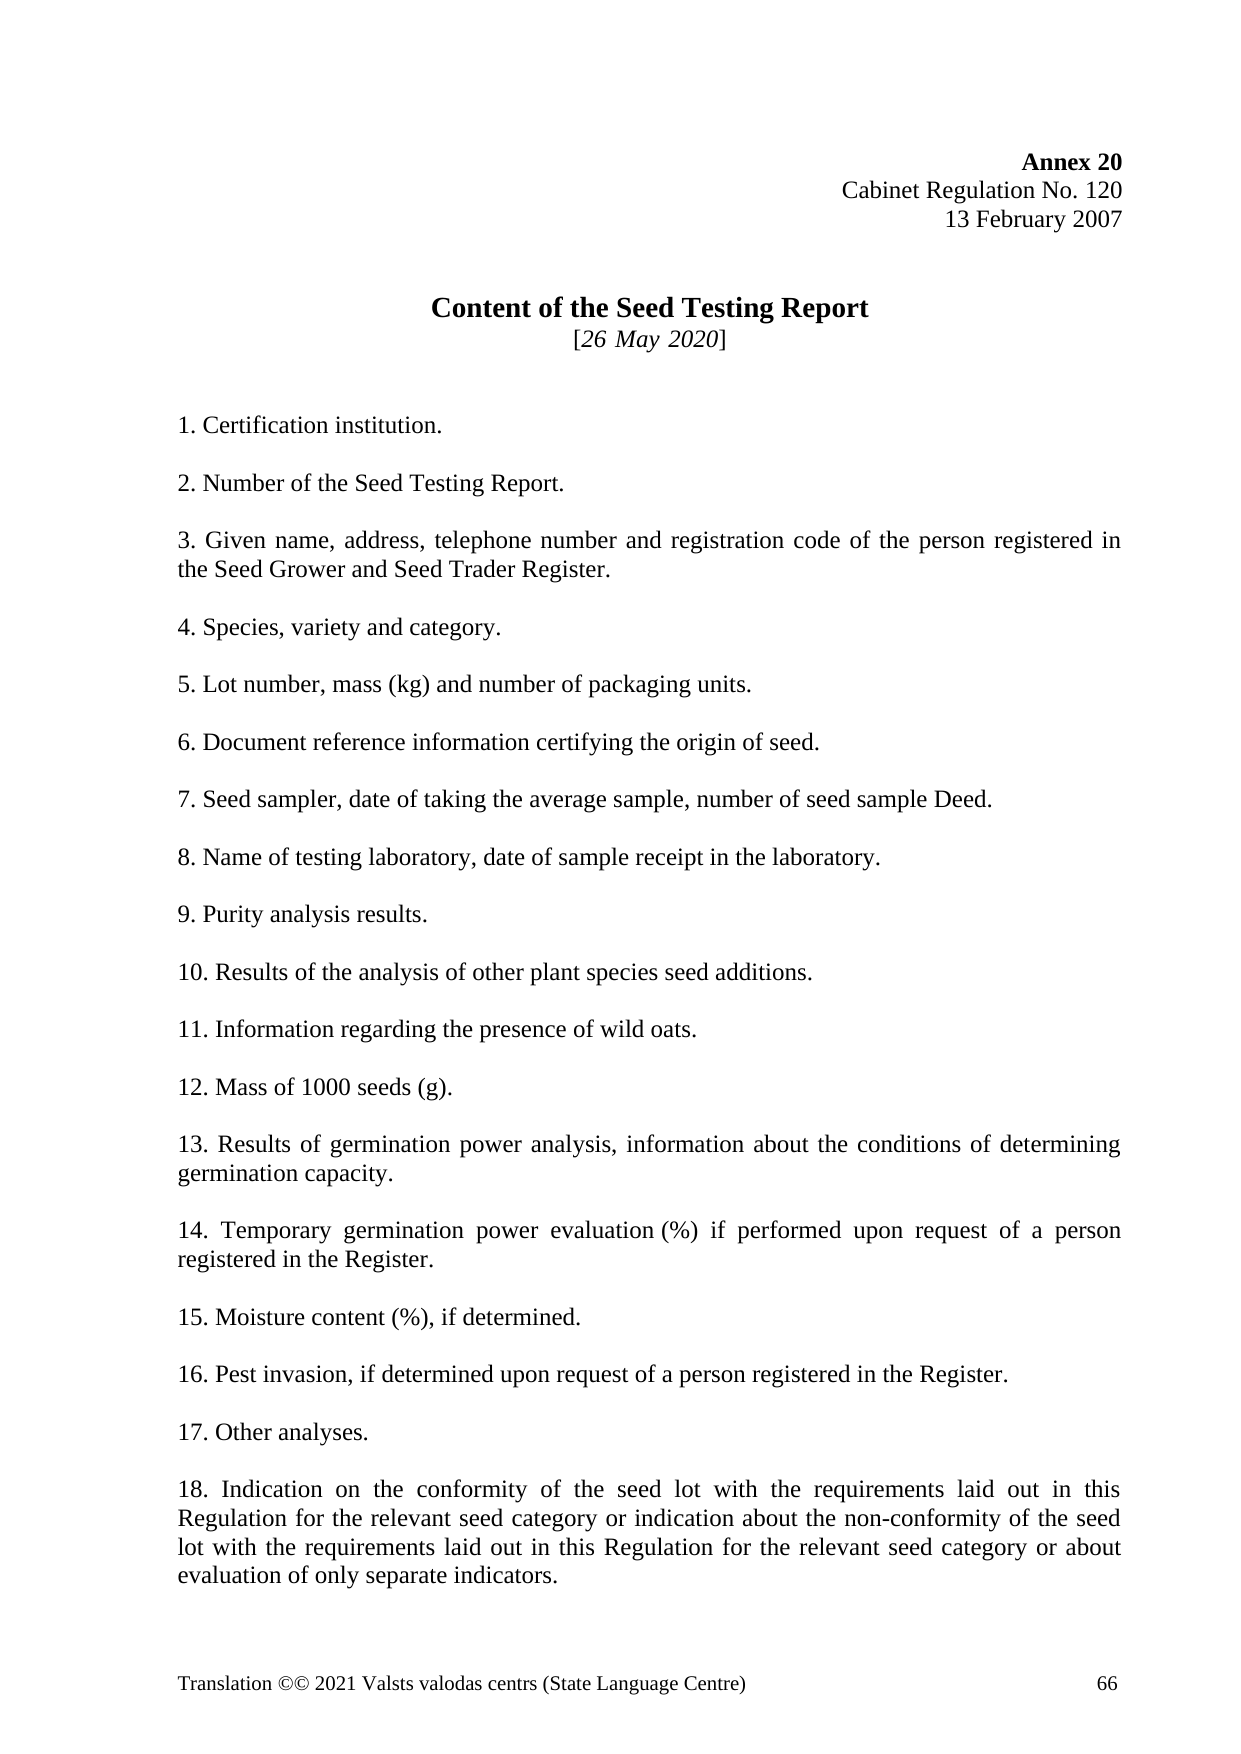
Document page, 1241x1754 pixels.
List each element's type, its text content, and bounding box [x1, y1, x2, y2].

text 8. Name of testing laboratory, date of sample receipt in the laboratory. [177, 842, 1122, 870]
text Annex 20 [177, 147, 1122, 176]
text 10. Results of the analysis of other plant species seed additions. [177, 957, 1122, 985]
text 2. Number of the Seed Testing Report. [177, 468, 1122, 497]
text 5. Lot number, mass (kg) and number of packaging units. [177, 669, 1122, 698]
text 7. Seed sampler, date of taking the average sample, number of seed sample Deed. [177, 784, 1122, 813]
text 18. Indication on the conformity of the seed lot with the requirements laid out in this Regulation for the relevant seed category or indication about the non-conformity of the seed lot with the requirements laid out in this Regulation for the relevant seed category or about evaluation of only separate indicators. [177, 1474, 1122, 1589]
text 13. Results of germination power analysis, information about the conditions of determining germination capacity. [177, 1129, 1122, 1187]
text 13 February 2007 [177, 204, 1122, 233]
text Content of the Seed Testing Report [177, 291, 1122, 324]
text 15. Moisture content (%), if determined. [177, 1302, 1122, 1330]
text 1. Certification institution. [177, 410, 1122, 439]
text [26 May 2020] [177, 324, 1122, 353]
text 3. Given name, address, telephone number and registration code of the person registered in the Seed Grower and Seed Trader Register. [177, 525, 1122, 583]
text 17. Other analyses. [177, 1417, 1122, 1445]
text 4. Species, variety and category. [177, 612, 1122, 640]
text 9. Purity analysis results. [177, 899, 1122, 928]
text 6. Document reference information certifying the origin of seed. [177, 727, 1122, 755]
text 12. Mass of 1000 seeds (g). [177, 1072, 1122, 1100]
text 14. Temporary germination power evaluation (%) if performed upon request of a person registered in the Register. [177, 1215, 1122, 1273]
text Cabinet Regulation No. 120 [177, 176, 1122, 204]
text 16. Pest invasion, if determined upon request of a person registered in the Register. [177, 1359, 1122, 1388]
text 11. Information regarding the presence of wild oats. [177, 1014, 1122, 1043]
